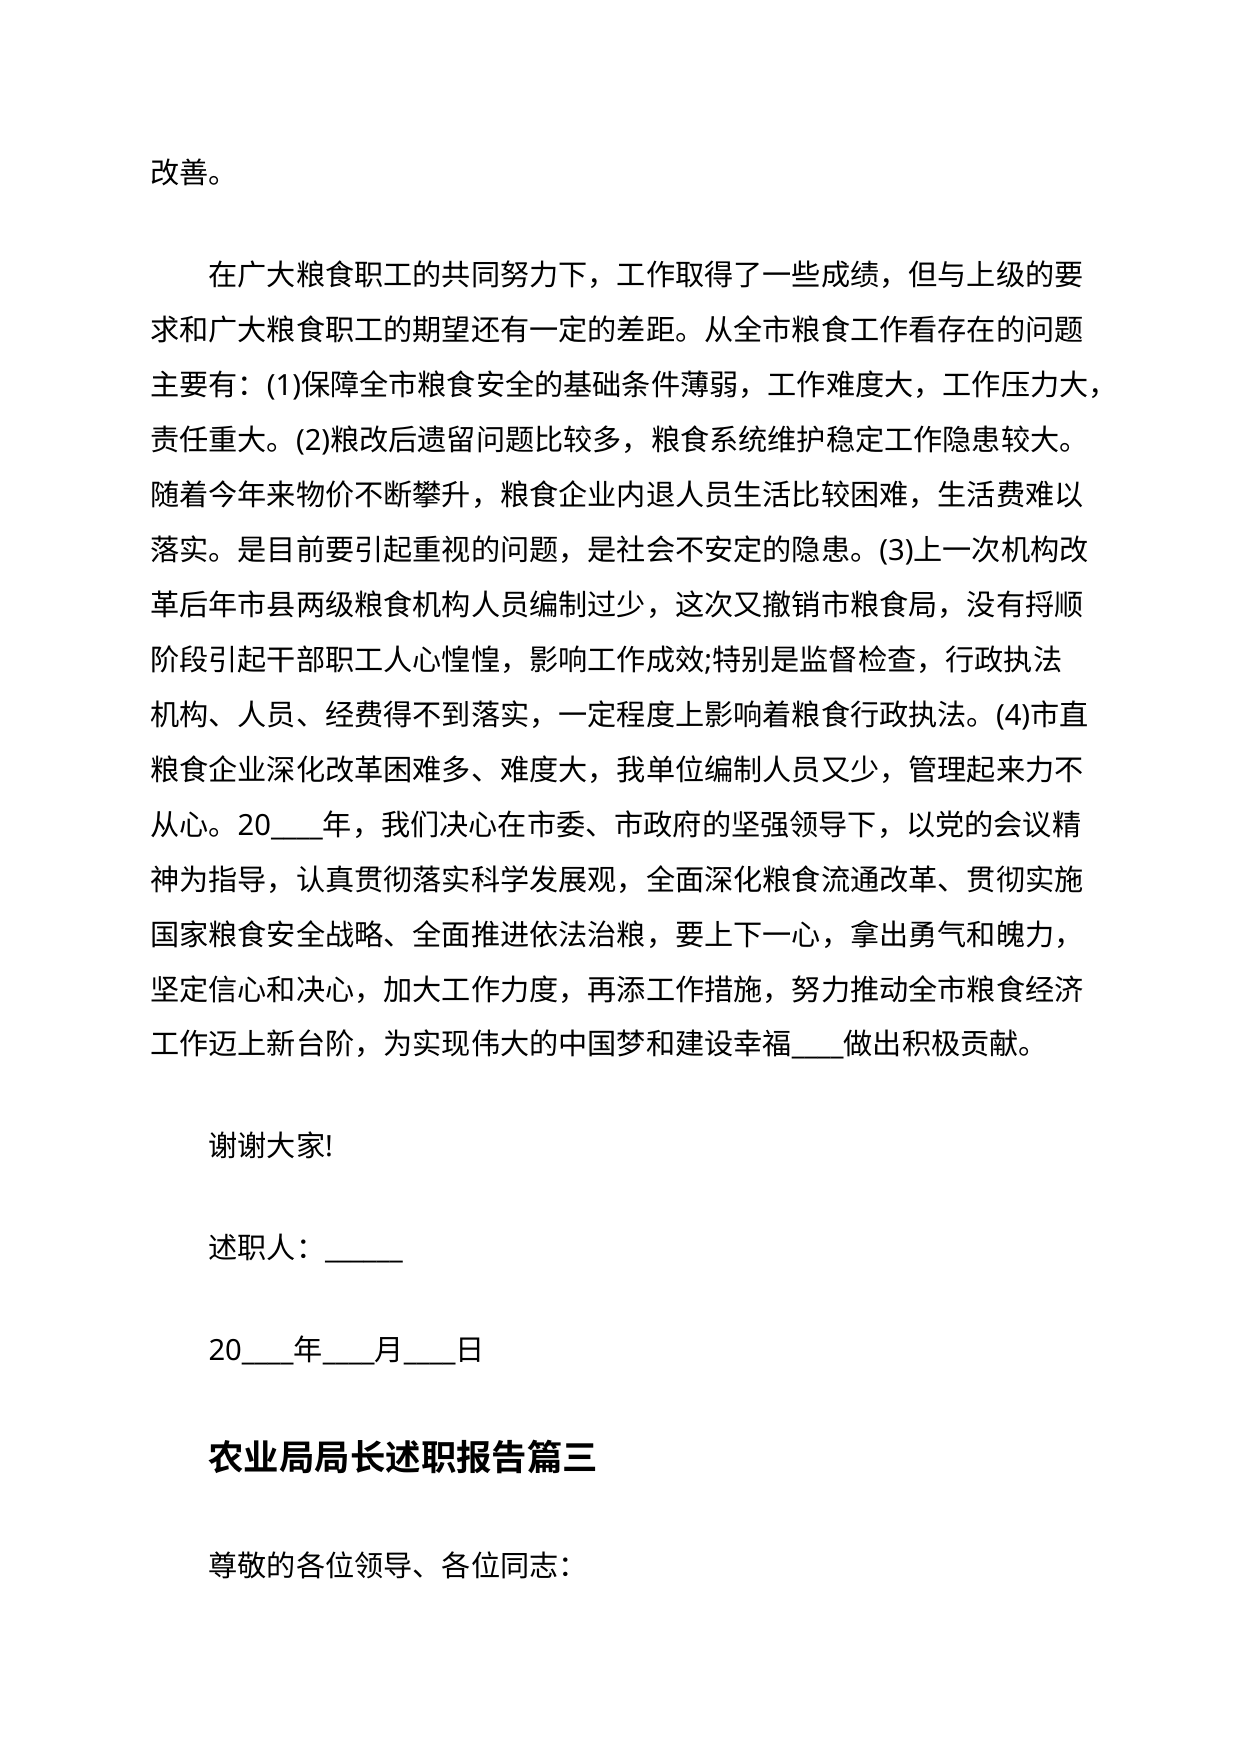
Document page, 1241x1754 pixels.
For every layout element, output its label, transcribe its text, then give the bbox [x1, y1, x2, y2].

text 在广大粮食职工的共同努力下，工作取得了一些成绩，但与上级的要求和广大粮食职工的期望还有一定的差距。从全市粮食工作看存在的问题主要有：(1)保障全市粮食安全的基础条件薄弱，工作难度大，工作压力大，责任重大。(2)粮改后遗留问题比较多，粮食系统维护稳定工作隐患较大。随着今年来物价不断攀升，粮食企业内退人员生活比较困难，生活费难以落实。是目前要引起重视的问题，是社会不安定的隐患。(3)上一次机构改革后年市县两级粮食机构人员编制过少，这次又撤销市粮食局，没有捋顺阶段引起干部职工人心惶惶，影响工作成效;特别是监督检查，行政执法机构、人员、经费得不到落实，一定程度上影响着粮食行政执法。(4)市直粮食企业深化改革困难多、难度大，我单位编制人员又少，管理起来力不从心。20____年，我们决心在市委、市政府的坚强领导下，以党的会议精神为指导，认真贯彻落实科学发展观，全面深化粮食流通改革、贯彻实施国家粮食安全战略、全面推进依法治粮，要上下一心，拿出勇气和魄力，坚定信心和决心，加大工作力度，再添工作措施，努力推动全市粮食经济工作迈上新台阶，为实现伟大的中国梦和建设幸福____做出积极贡献。 [150, 252, 1090, 1063]
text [150, 150, 1090, 192]
text 述职人：______ [150, 1225, 1090, 1267]
text 20____年____月____日 [150, 1327, 1090, 1369]
text 谢谢大家! [150, 1123, 1090, 1165]
text 尊敬的各位领导、各位同志： [150, 1542, 1090, 1584]
text 农业局局长述职报告篇三 [150, 1429, 1090, 1480]
